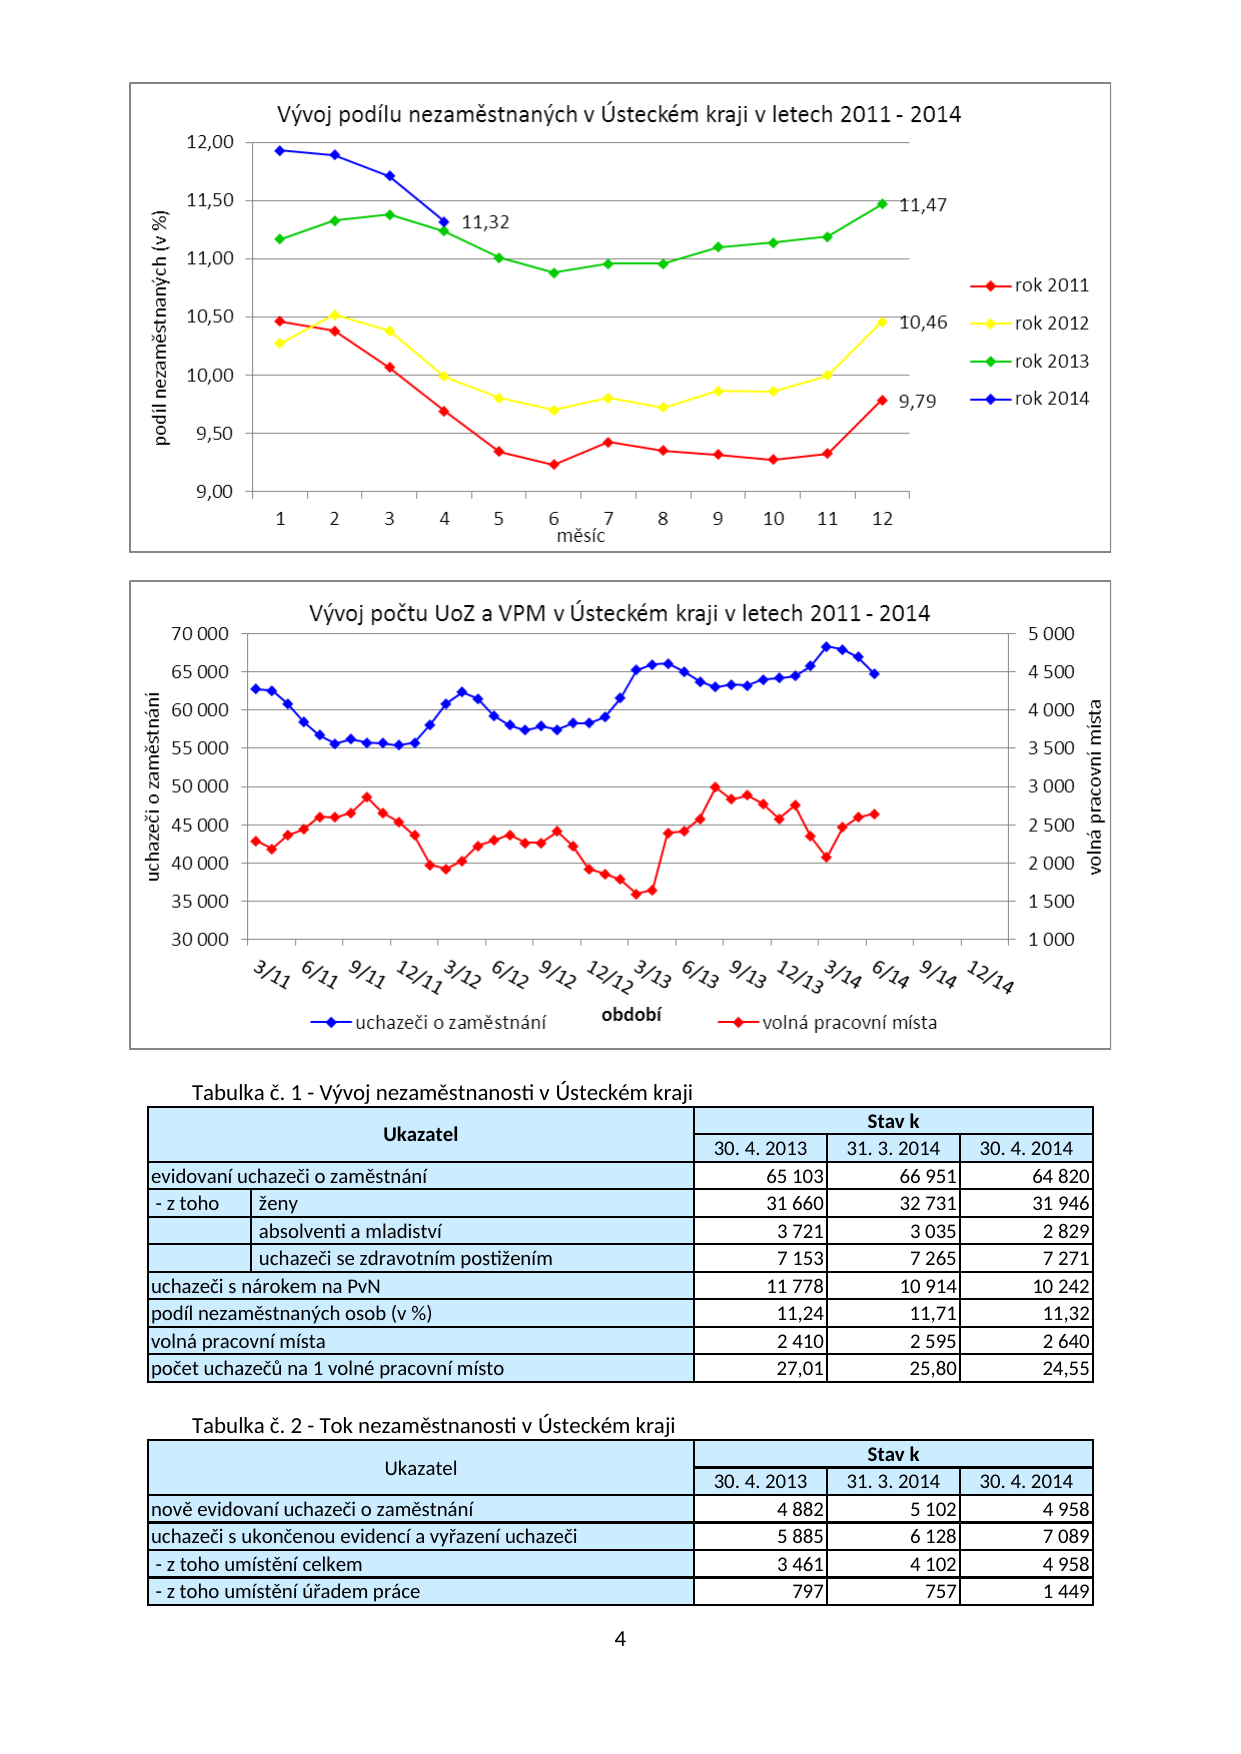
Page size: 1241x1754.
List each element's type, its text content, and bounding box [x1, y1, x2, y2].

table_header Ukazatel [149, 1441, 693, 1494]
table_cell evidovaní uchazeči o zaměstnání [149, 1163, 693, 1188]
table_cell uchazeči s ukončenou evidencí a vyřazení uchazeči [149, 1524, 693, 1549]
table_cell 10 242 [961, 1273, 1092, 1298]
table_header Ukazatel [149, 1108, 693, 1161]
table_cell podíl nezaměstnaných osob (v %) [149, 1300, 693, 1326]
table_cell 31. 3. 2014 [828, 1469, 959, 1494]
table_cell absolventi a mladiství [252, 1218, 693, 1243]
table_cell 4 958 [961, 1496, 1092, 1521]
table_cell 2 410 [695, 1328, 826, 1353]
table_cell 6 128 [828, 1524, 959, 1549]
table_cell volná pracovní místa [149, 1328, 693, 1353]
table_cell 30. 4. 2014 [961, 1469, 1092, 1494]
table_cell 1 449 [961, 1579, 1092, 1604]
table_cell 27,01 [695, 1355, 826, 1381]
table_cell 7 153 [695, 1245, 826, 1271]
table_cell 7 265 [828, 1245, 959, 1271]
table_cell 30. 4. 2014 [961, 1135, 1092, 1161]
table_cell 757 [828, 1579, 959, 1604]
table_cell uchazeči s nárokem na PvN [149, 1273, 693, 1298]
table_cell 30. 4. 2013 [695, 1469, 826, 1494]
table_cell 7 271 [961, 1245, 1092, 1271]
table_cell 11,24 [695, 1300, 826, 1326]
picture [129, 580, 1112, 1050]
table_header Stav k [695, 1441, 1092, 1466]
table_cell 797 [695, 1579, 826, 1604]
table_cell 31 946 [961, 1190, 1092, 1216]
table_cell 2 595 [828, 1328, 959, 1353]
text Tabulka č. 1 - Vývoj nezaměstnanosti v Ústeckém kraji [118, 1078, 1122, 1106]
table_cell 32 731 [828, 1190, 959, 1216]
table_cell - z toho umístění celkem [149, 1551, 693, 1576]
table_cell 5 885 [695, 1524, 826, 1549]
table_cell 11,32 [961, 1300, 1092, 1326]
table_cell 10 914 [828, 1273, 959, 1298]
table_cell 65 103 [695, 1163, 826, 1188]
text Tabulka č. 2 - Tok nezaměstnanosti v Ústeckém kraji [118, 1411, 1122, 1439]
table_cell 3 461 [695, 1551, 826, 1576]
table_cell 31 660 [695, 1190, 826, 1216]
table_cell 66 951 [828, 1163, 959, 1188]
table_cell [149, 1245, 250, 1271]
table_cell uchazeči se zdravotním postižením [252, 1245, 693, 1271]
picture [129, 82, 1112, 553]
table_cell ženy [252, 1190, 693, 1216]
table_cell 7 089 [961, 1524, 1092, 1549]
table_cell - z toho umístění úřadem práce [149, 1579, 693, 1604]
table_cell 4 882 [695, 1496, 826, 1521]
table_cell 64 820 [961, 1163, 1092, 1188]
table_cell 25,80 [828, 1355, 959, 1381]
table_cell 5 102 [828, 1496, 959, 1521]
table_cell [149, 1218, 250, 1243]
table_cell 11,71 [828, 1300, 959, 1326]
table_cell 4 102 [828, 1551, 959, 1576]
table_cell 2 829 [961, 1218, 1092, 1243]
table_cell 30. 4. 2013 [695, 1135, 826, 1161]
table_cell 4 958 [961, 1551, 1092, 1576]
table_cell - z toho [149, 1190, 250, 1216]
table_cell nově evidovaní uchazeči o zaměstnání [149, 1496, 693, 1521]
table_cell 3 721 [695, 1218, 826, 1243]
table_cell 31. 3. 2014 [828, 1135, 959, 1161]
table_header Stav k [695, 1108, 1092, 1133]
table_cell 2 640 [961, 1328, 1092, 1353]
table_cell 24,55 [961, 1355, 1092, 1381]
table_cell 11 778 [695, 1273, 826, 1298]
table_cell 3 035 [828, 1218, 959, 1243]
table_cell počet uchazečů na 1 volné pracovní místo [149, 1355, 693, 1381]
